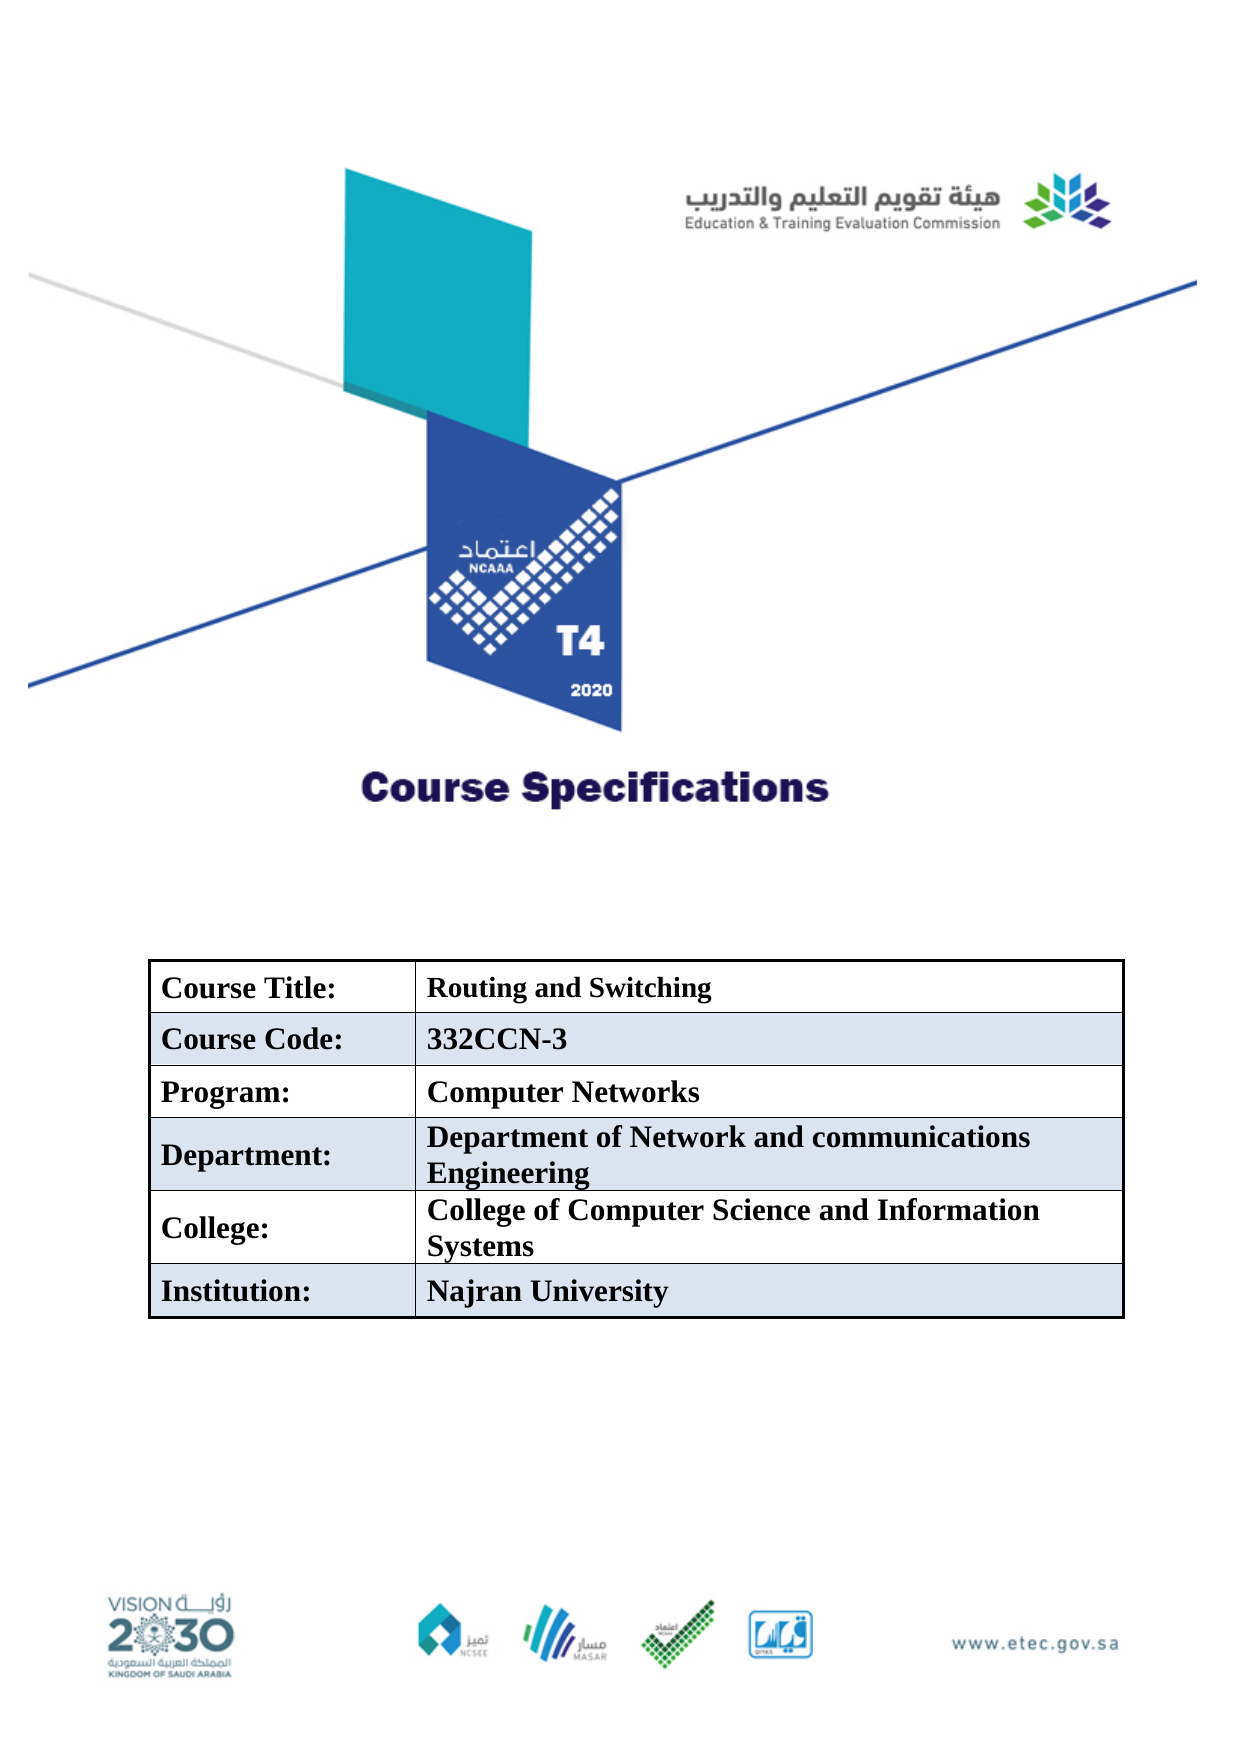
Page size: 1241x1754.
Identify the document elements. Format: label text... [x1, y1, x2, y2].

table_cell Course Code: [151, 1013, 415, 1064]
table_header Course Title: [151, 962, 415, 1012]
table_cell Department: [151, 1118, 415, 1190]
table_header Routing and Switching [416, 962, 1122, 1012]
table_cell Institution: [151, 1264, 415, 1316]
table_cell Najran University [416, 1264, 1122, 1316]
table_cell College: [151, 1191, 415, 1263]
table_cell Department of Network and communications Engineering [416, 1118, 1122, 1190]
table_cell Program: [151, 1066, 415, 1117]
table_cell College of Computer Science and Information Systems [416, 1191, 1122, 1263]
picture [28, 58, 1198, 1712]
table_cell 332CCN-3 [416, 1013, 1122, 1064]
table_cell Computer Networks [416, 1066, 1122, 1117]
